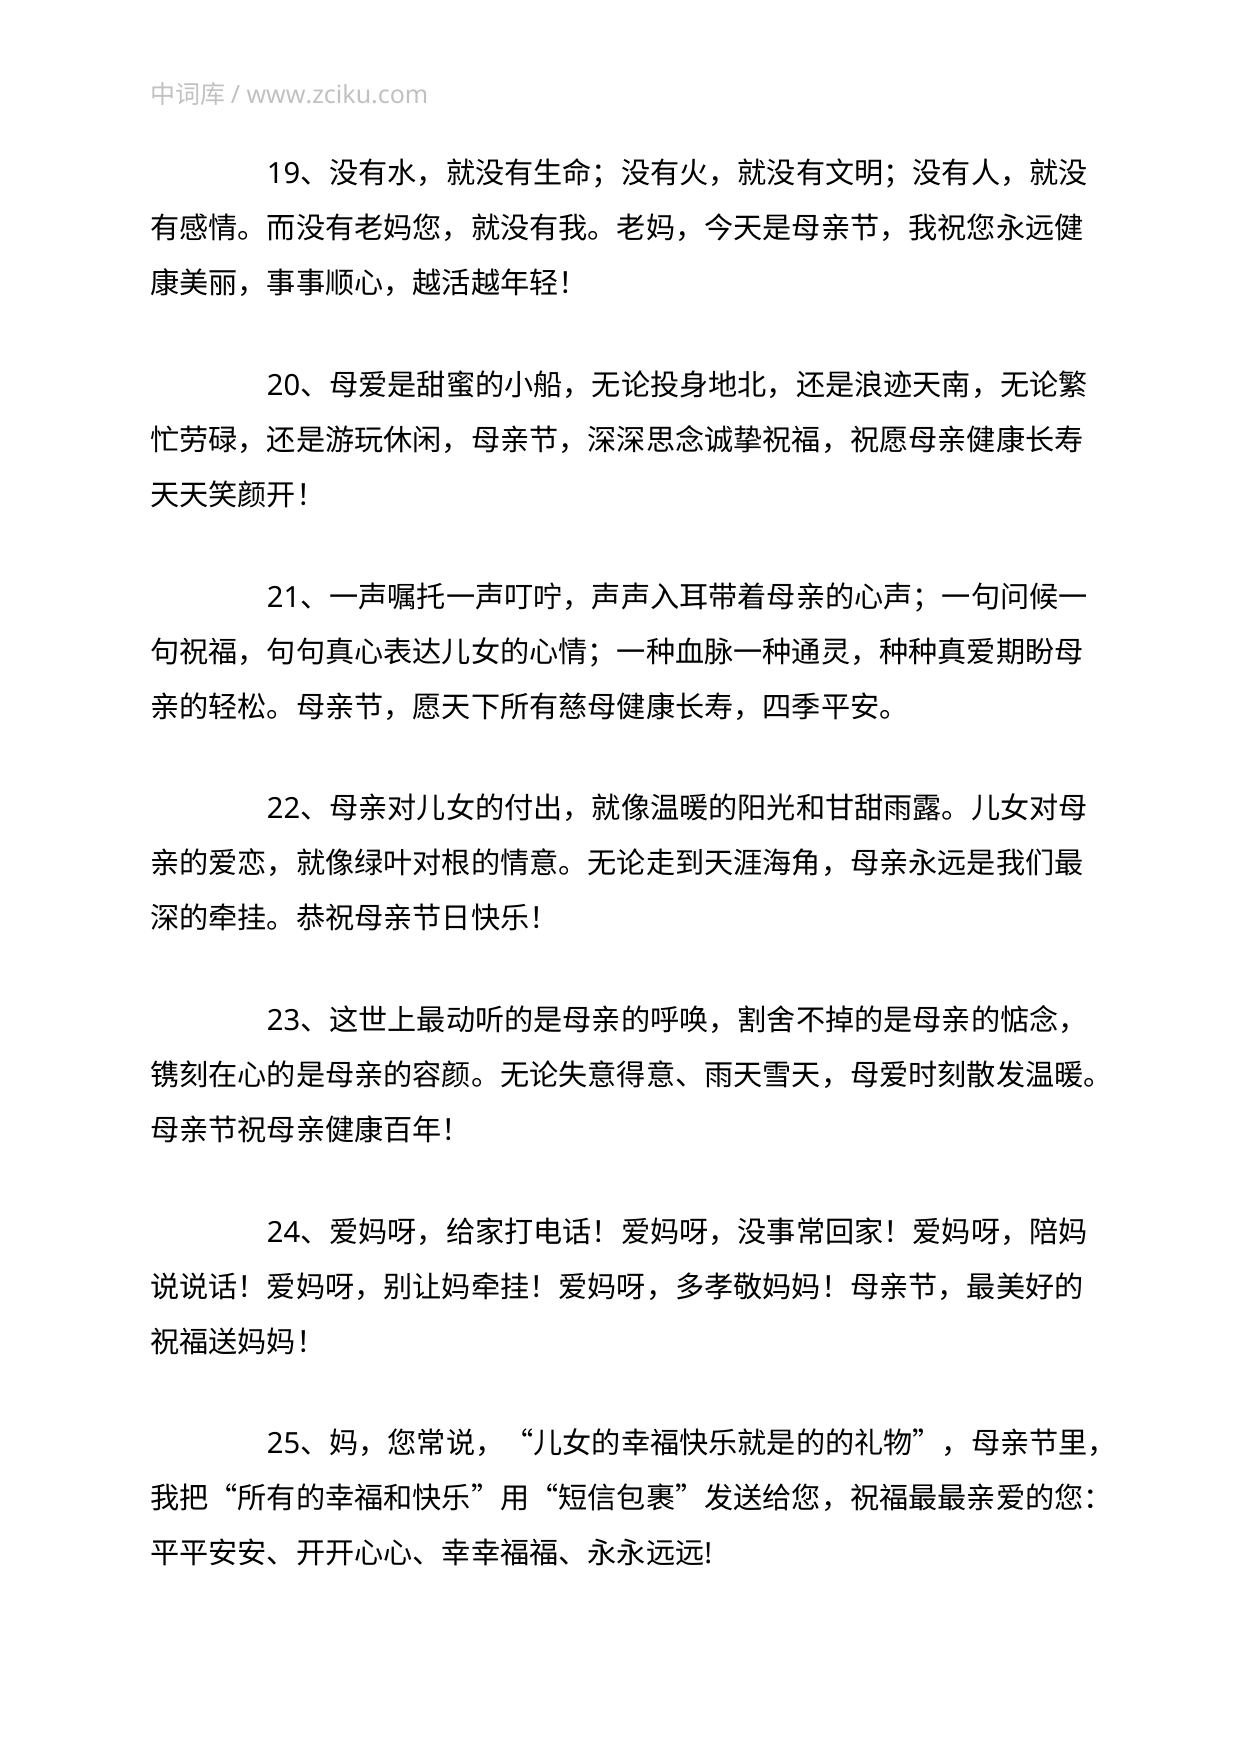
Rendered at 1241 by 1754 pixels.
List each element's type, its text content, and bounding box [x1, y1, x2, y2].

text 22、母亲对儿女的付出，就像温暖的阳光和甘甜雨露。儿女对母亲的爱恋，就像绿叶对根的情意。无论走到天涯海角，母亲永远是我们最深的牵挂。恭祝母亲节日快乐！ [150, 785, 1090, 937]
text 25、妈，您常说，“儿女的幸福快乐就是的的礼物”，母亲节里，我把“所有的幸福和快乐”用“短信包裹”发送给您，祝福最最亲爱的您：平平安安、开开心心、幸幸福福、永永远远! [150, 1420, 1090, 1572]
text 23、这世上最动听的是母亲的呼唤，割舍不掉的是母亲的惦念，镌刻在心的是母亲的容颜。无论失意得意、雨天雪天，母爱时刻散发温暖。母亲节祝母亲健康百年！ [150, 997, 1090, 1149]
text 19、没有水，就没有生命；没有火，就没有文明；没有人，就没有感情。而没有老妈您，就没有我。老妈，今天是母亲节，我祝您永远健康美丽，事事顺心，越活越年轻！ [150, 150, 1090, 302]
text 21、一声嘱托一声叮咛，声声入耳带着母亲的心声；一句问候一句祝福，句句真心表达儿女的心情；一种血脉一种通灵，种种真爱期盼母亲的轻松。母亲节，愿天下所有慈母健康长寿，四季平安。 [150, 573, 1090, 726]
text 24、爱妈呀，给家打电话！爱妈呀，没事常回家！爱妈呀，陪妈说说话！爱妈呀，别让妈牵挂！爱妈呀，多孝敬妈妈！母亲节，最美好的祝福送妈妈！ [150, 1208, 1090, 1361]
text 20、母爱是甜蜜的小船，无论投身地北，还是浪迹天南，无论繁忙劳碌，还是游玩休闲，母亲节，深深思念诚挚祝福，祝愿母亲健康长寿天天笑颜开！ [150, 362, 1090, 514]
